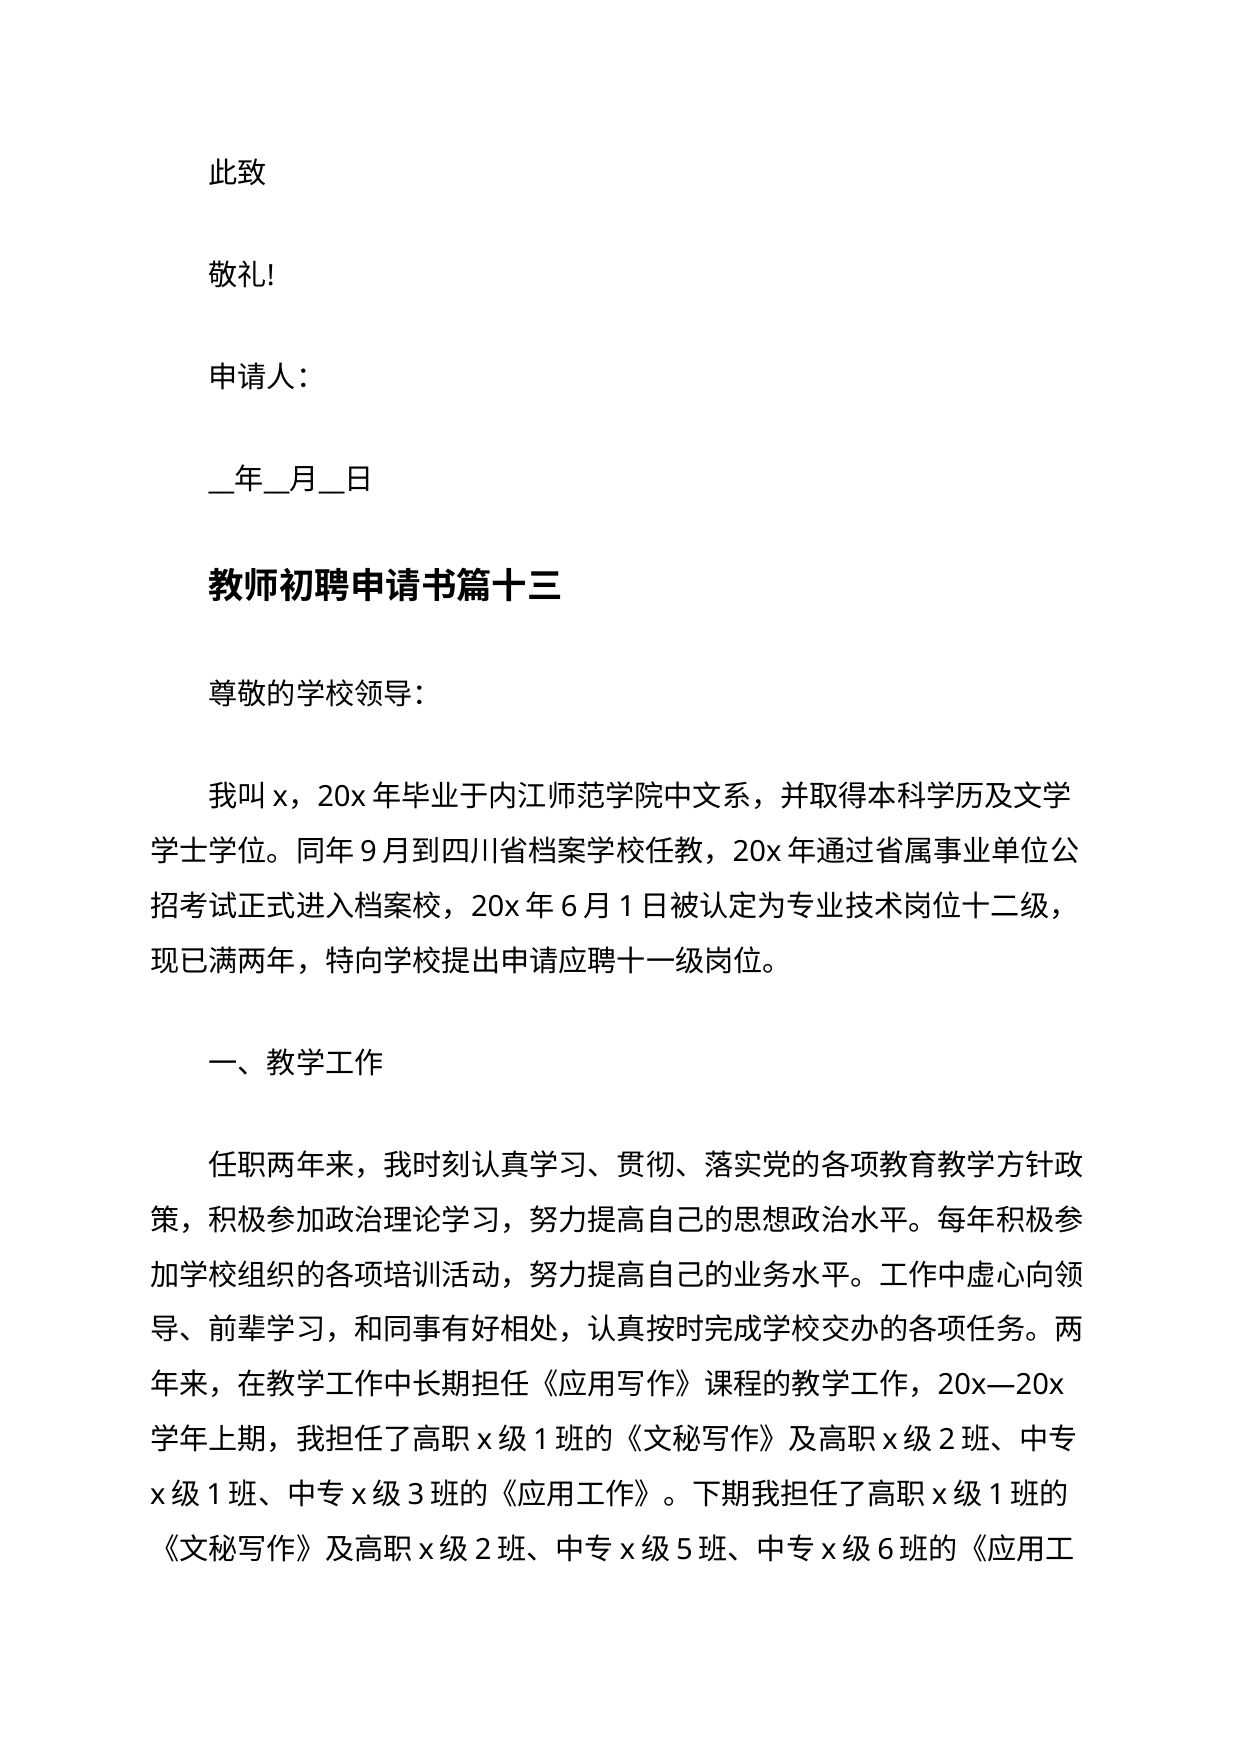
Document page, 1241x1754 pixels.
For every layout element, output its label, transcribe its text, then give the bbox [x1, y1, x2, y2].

text 一、教学工作 [150, 1039, 1090, 1082]
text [150, 1141, 1090, 1568]
text 申请人： [150, 354, 1090, 396]
text 尊敬的学校领导： [150, 671, 1090, 713]
text __年__月__日 [150, 456, 1090, 498]
text 我叫x，20x年毕业于内江师范学院中文系，并取得本科学历及文学学士学位。同年9月到四川省档案学校任教，20x年通过省属事业单位公招考试正式进入档案校，20x年6月1日被认定为专业技术岗位十二级，现已满两年，特向学校提出申请应聘十一级岗位。 [150, 773, 1090, 980]
text 敬礼! [150, 252, 1090, 294]
text 此致 [150, 150, 1090, 192]
text 教师初聘申请书篇十三 [150, 557, 1090, 609]
